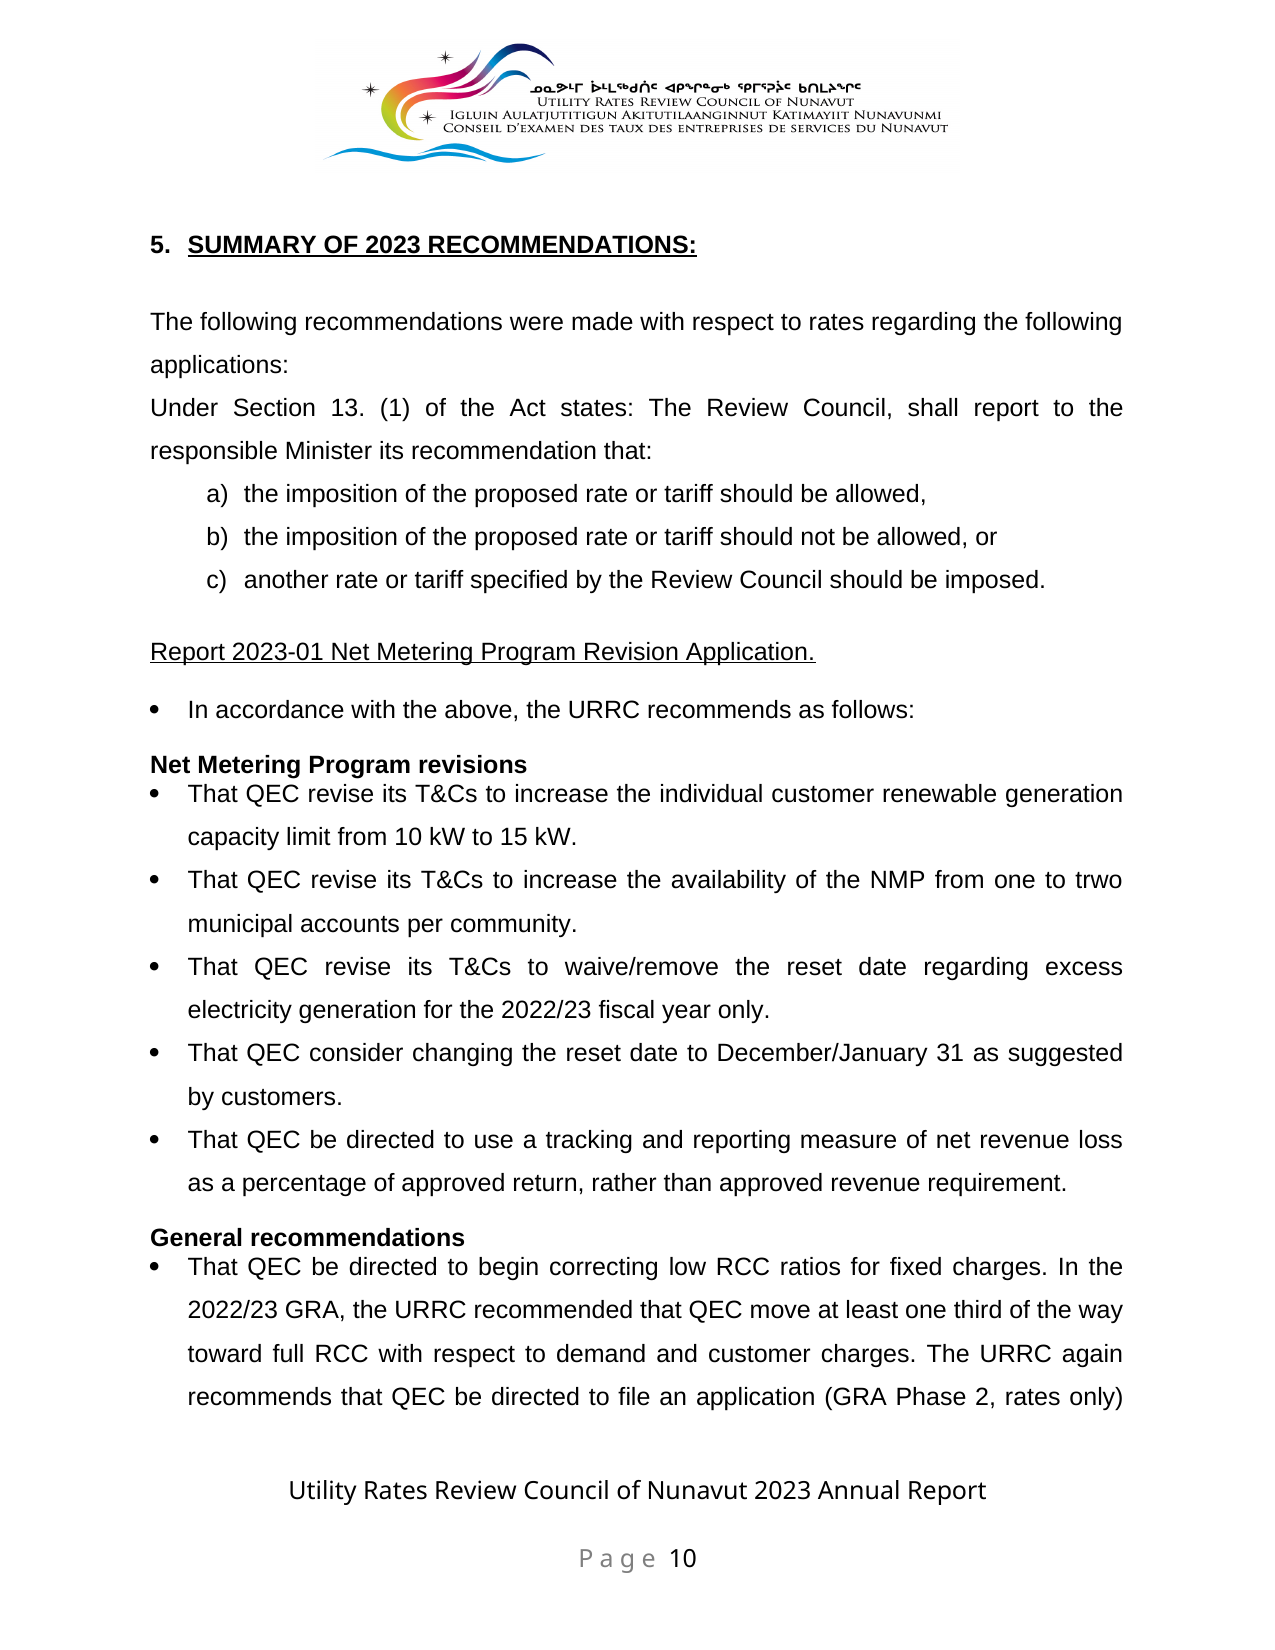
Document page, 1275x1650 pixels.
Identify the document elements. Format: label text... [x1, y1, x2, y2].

list the imposition of the proposed rate or tariff should be allowed, [206, 479, 1125, 508]
list That QEC revise its T&Cs to increase the availability of the NMP from one to trwo municipal accounts per community. [150, 866, 1125, 937]
text Net Metering Program revisions [150, 750, 1125, 779]
text Under Section 13. (1) of the Act states: The Review Council, shall report to the responsible Minister its recommendation that: [150, 393, 1125, 465]
list another rate or tariff specified by the Review Council should be imposed. [206, 565, 1125, 594]
text General recommendations [150, 1223, 1125, 1252]
picture [314, 37, 961, 173]
list That QEC revise its T&Cs to waive/remove the reset date regarding excess electricity generation for the 2022/23 fiscal year only. [150, 952, 1125, 1024]
list That QEC consider changing the reset date to December/January 31 as suggested by customers. [150, 1038, 1125, 1110]
text Report 2023-01 Net Metering Program Revision Application. [150, 637, 1125, 666]
list In accordance with the above, the URRC recommends as follows: [150, 695, 1125, 723]
list the imposition of the proposed rate or tariff should not be allowed, or [206, 522, 1125, 551]
list SUMMARY OF 2023 RECOMMENDATIONS: [150, 230, 1125, 259]
list That QEC revise its T&Cs to increase the individual customer renewable generation capacity limit from 10 kW to 15 kW. [150, 779, 1125, 851]
text The following recommendations were made with respect to rates regarding the following applications: [150, 307, 1125, 378]
list That QEC be directed to use a tracking and reporting measure of net revenue loss as a percentage of approved return, rather than approved revenue requirement. [150, 1124, 1125, 1197]
